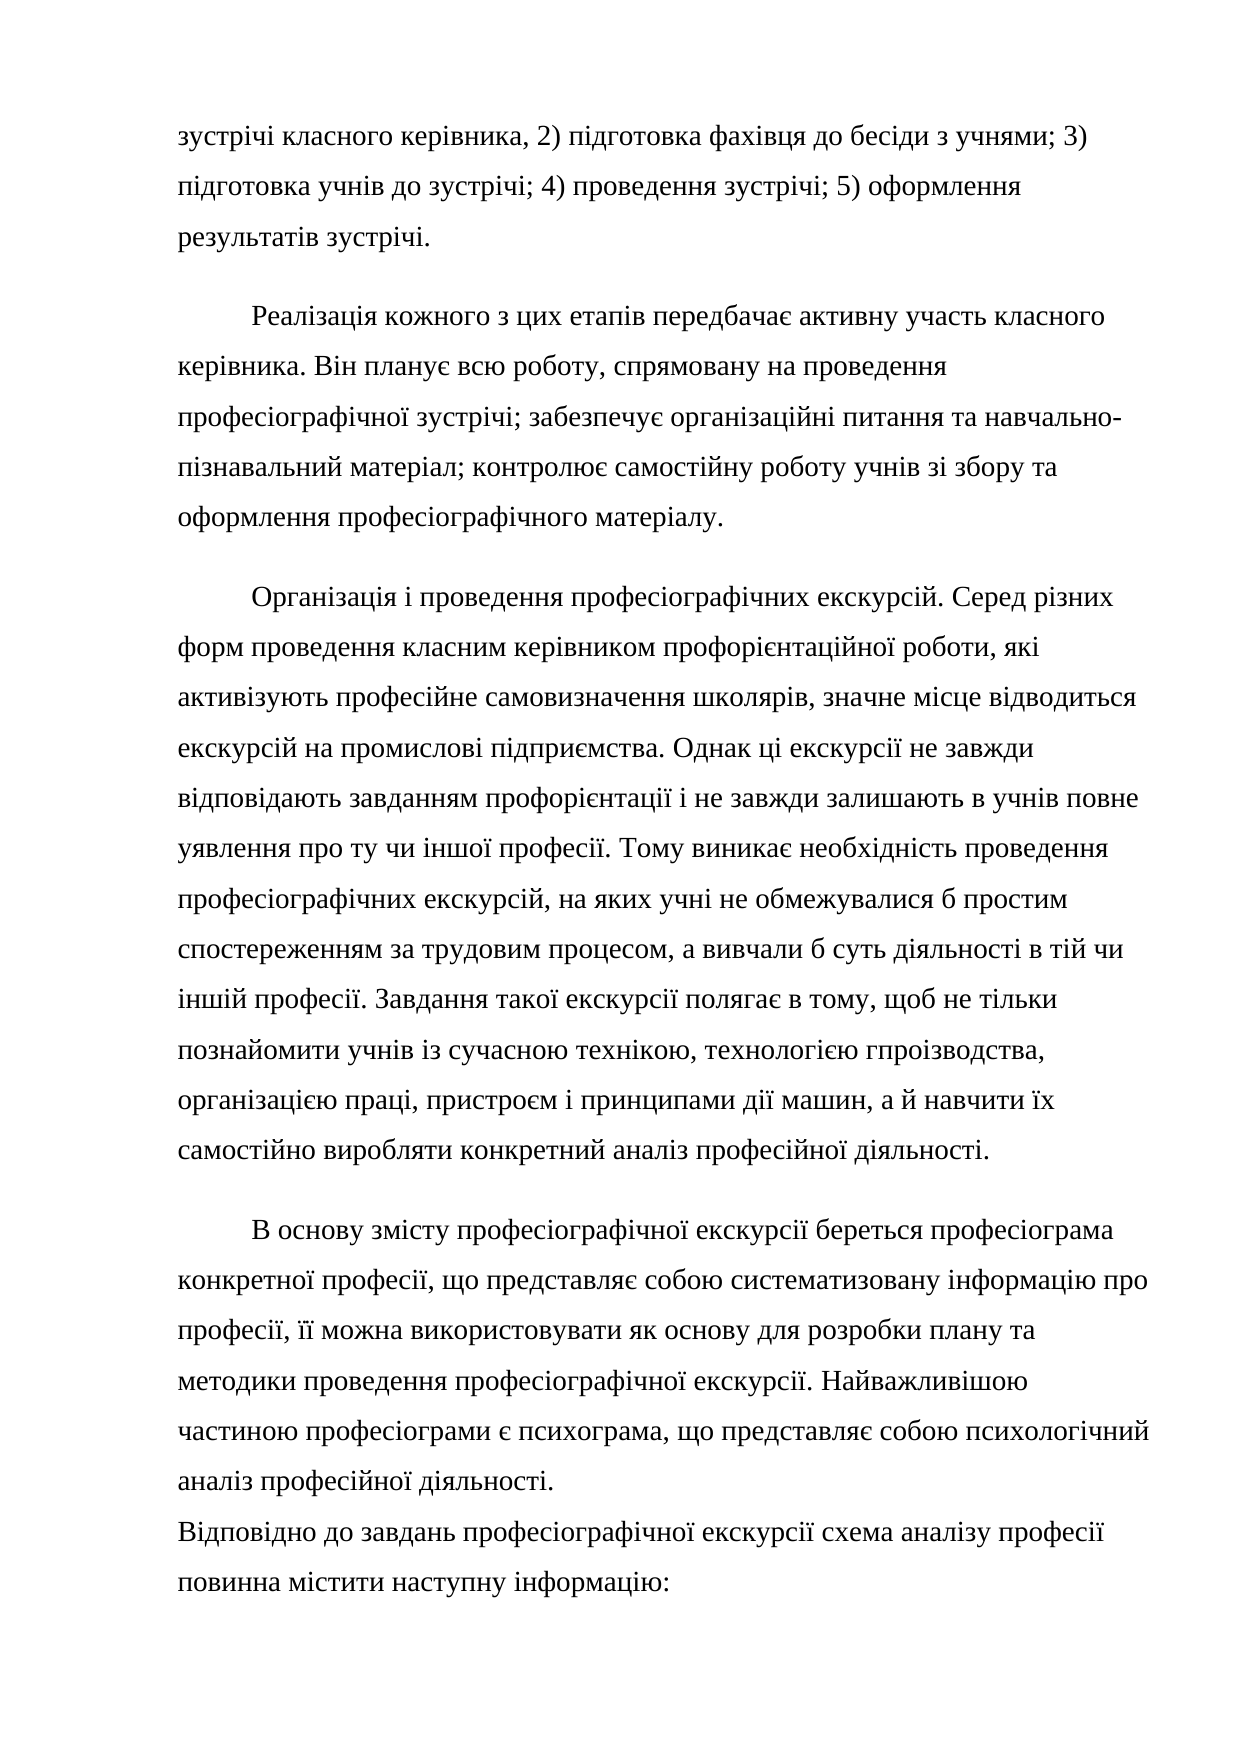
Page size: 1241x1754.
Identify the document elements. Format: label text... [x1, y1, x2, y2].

text Реалізація кожного з цих етапів передбачає активну участь класного керівника. Він планує всю роботу, спрямовану на проведення професіографічної зустрічі; забезпечує організаційні питання та навчально-пізнавальний матеріал; контролює самостійну роботу учнів зі збору та оформлення професіографічного матеріалу. [177, 298, 1152, 533]
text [177, 118, 1152, 252]
text Організація і проведення професіографічних екскурсій. Серед різних форм проведення класним керівником профорієнтаційної роботи, які активізують професійне самовизначення школярів, значне місце відводиться екскурсій на промислові підприємства. Однак ці екскурсії не завжди відповідають завданням профорієнтації і не завжди залишають в учнів повне уявлення про ту чи іншої професії. Тому виникає необхідність проведення професіографічних екскурсій, на яких учні не обмежувалися б простим спостереженням за трудовим процесом, а вивчали б суть діяльності в тій чи іншій професії. Завдання такої екскурсії полягає в тому, щоб не тільки познайомити учнів із сучасною технікою, технологією гпроізводства, організацією праці, пристроєм і принципами дії машин, а й навчити їх самостійно виробляти конкретний аналіз професійної діяльності. [177, 579, 1152, 1166]
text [177, 1212, 1152, 1598]
